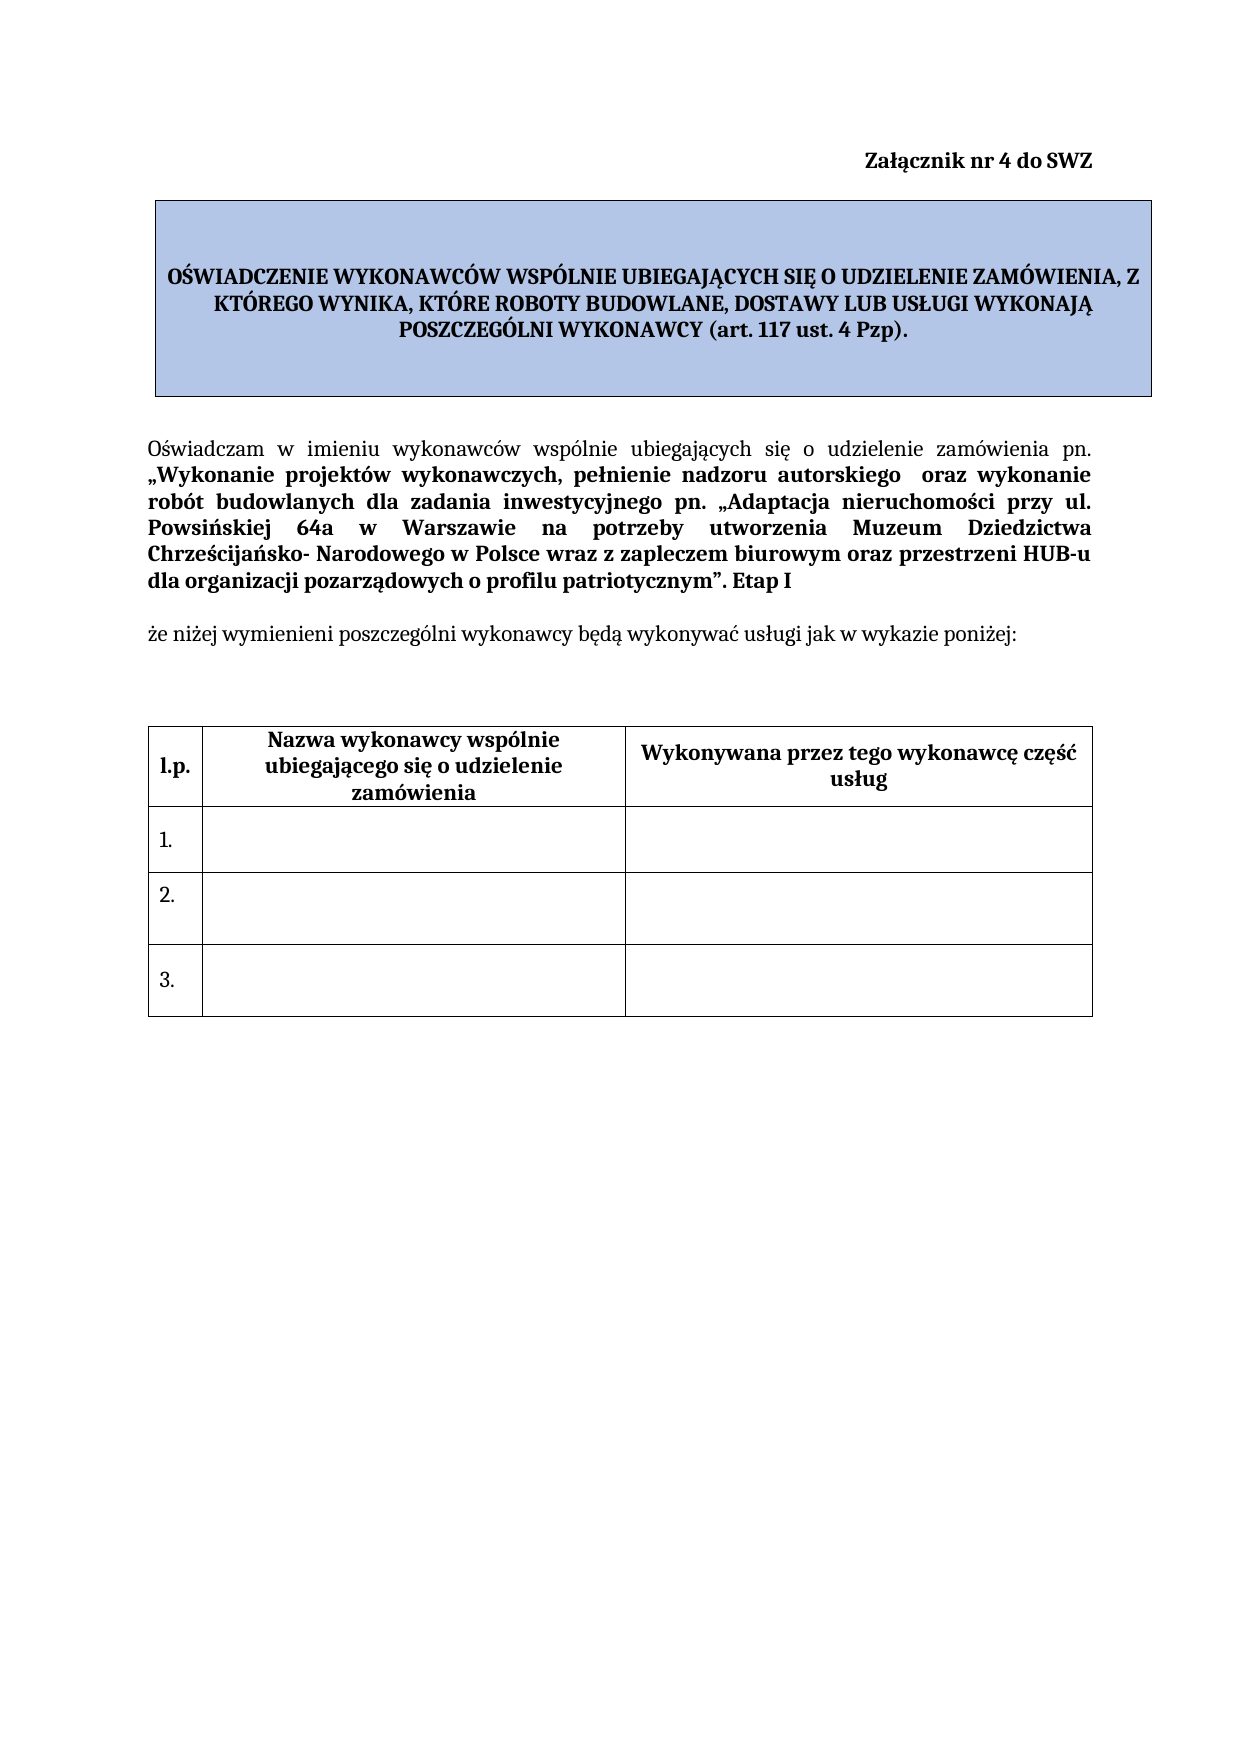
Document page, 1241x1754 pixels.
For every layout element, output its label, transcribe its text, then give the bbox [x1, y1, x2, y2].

table_header Wykonywana przez tego wykonawcę część usług [626, 727, 1092, 806]
table_cell 1. [149, 807, 202, 872]
text Oświadczam w imieniu wykonawców wspólnie ubiegających się o udzielenie zamówienia pn. „Wykonanie projektów wykonawczych, pełnienie nadzoru autorskiego oraz wykonanie robót budowlanych dla zadania inwestycyjnego pn. „Adaptacja nieruchomości przy ul. Powsińskiej 64a w Warszawie na potrzeby utworzenia Muzeum Dziedzictwa Chrześcijańsko- Narodowego w Polsce wraz z zapleczem biurowym oraz przestrzeni HUB-u dla organizacji pozarządowych o profilu patriotycznym”. Etap I [148, 436, 1093, 594]
text że niżej wymienieni poszczególni wykonawcy będą wykonywać usługi jak w wykazie poniżej: [148, 620, 1093, 647]
table_header Nazwa wykonawcy wspólnie ubiegającego się o udzielenie zamówienia [203, 727, 625, 806]
table_cell [203, 807, 625, 872]
table_cell 3. [149, 945, 202, 1016]
table_cell [626, 807, 1092, 872]
table_cell [626, 873, 1092, 944]
table_cell [203, 945, 625, 1016]
text Załącznik nr 4 do SWZ [148, 148, 1093, 174]
table_header l.p. [149, 727, 202, 806]
table_cell [626, 945, 1092, 1016]
table_cell 2. [149, 873, 202, 944]
table_cell [203, 873, 625, 944]
table_header OŚWIADCZENIE WYKONAWCÓW WSPÓLNIE UBIEGAJĄCYCH SIĘ O UDZIELENIE ZAMÓWIENIA, Z KTÓREGO WYNIKA, KTÓRE ROBOTY BUDOWLANE, DOSTAWY LUB USŁUGI WYKONAJĄ POSZCZEGÓLNI WYKONAWCY (art. 117 ust. 4 Pzp). [156, 201, 1151, 396]
